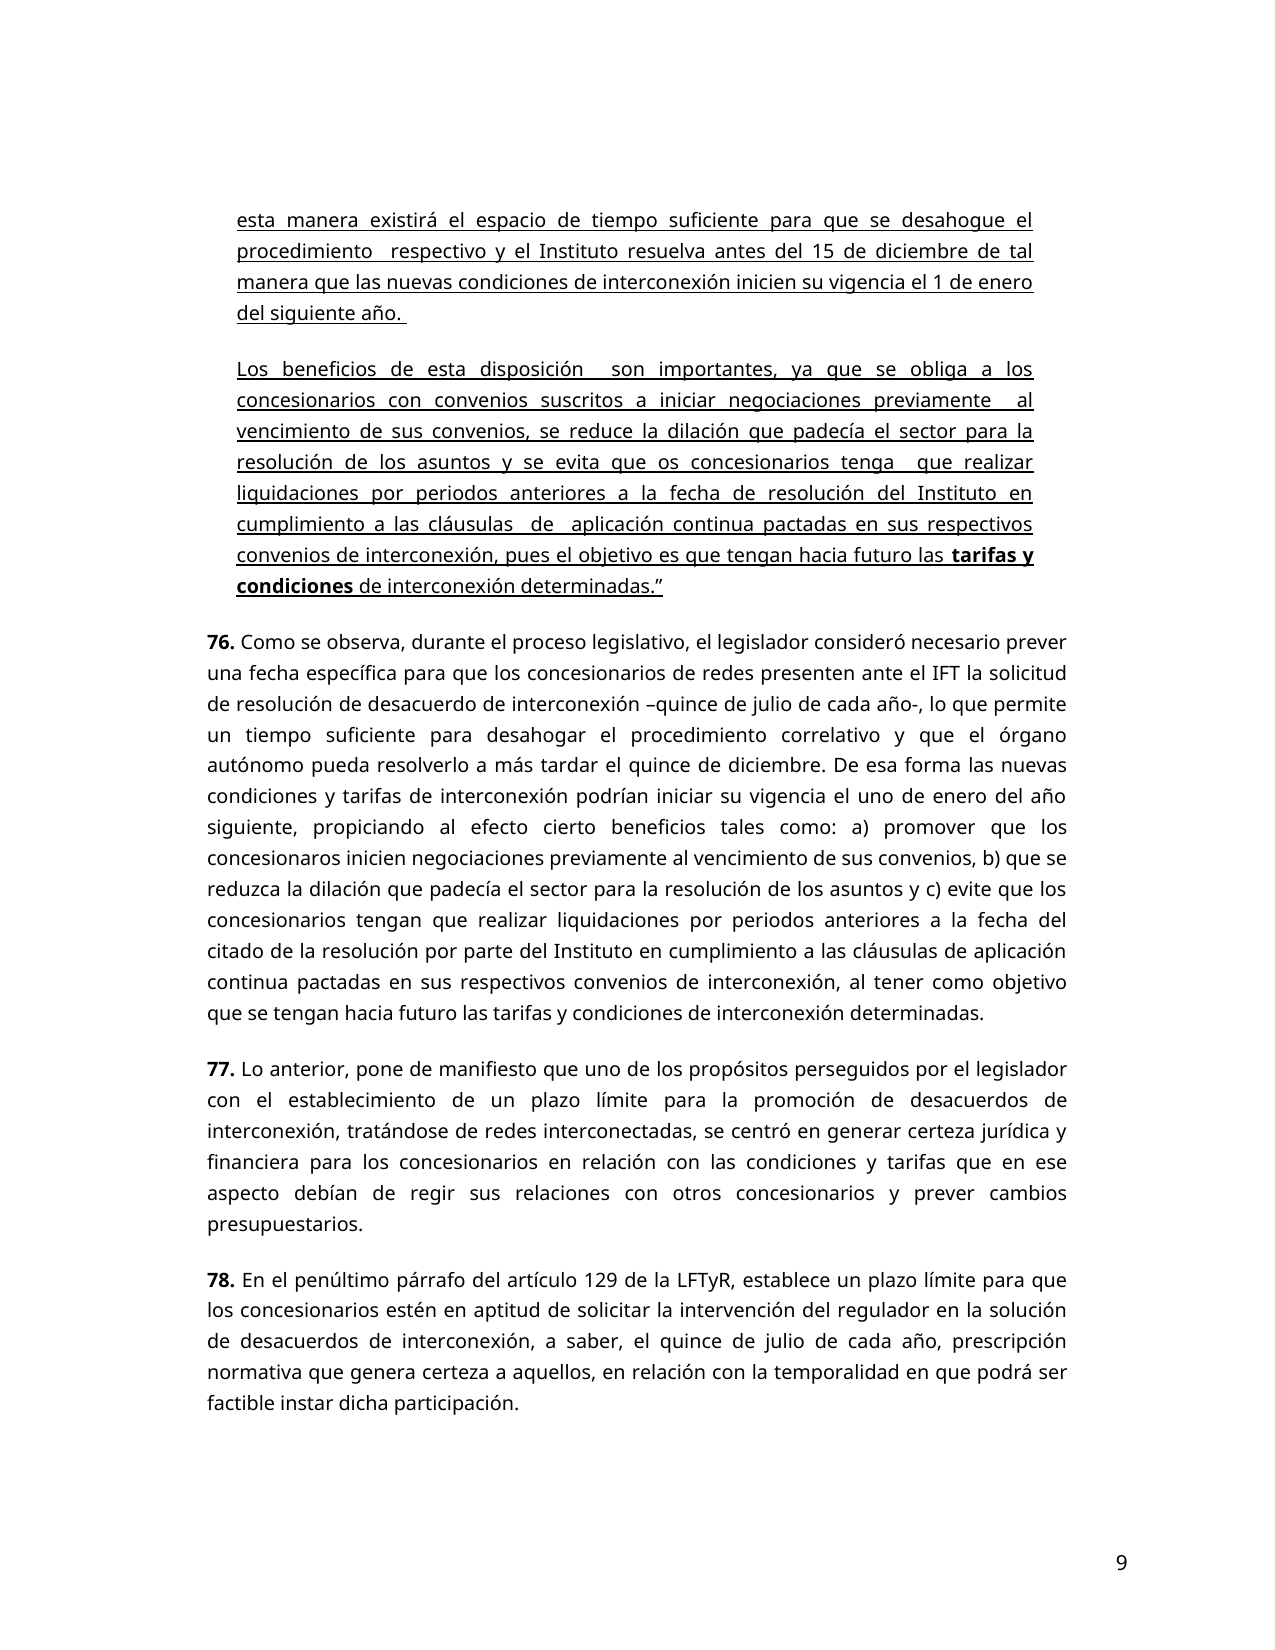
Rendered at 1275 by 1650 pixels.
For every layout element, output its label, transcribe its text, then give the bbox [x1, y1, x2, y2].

text 78. En el penúltimo párrafo del artículo 129 de la LFTyR, establece un plazo límite para que los concesionarios estén en aptitud de solicitar la intervención del regulador en la solución de desacuerdos de interconexión, a saber, el quince de julio de cada año, prescripción normativa que genera certeza a aquellos, en relación con la temporalidad en que podrá ser factible instar dicha participación. [207, 1266, 1068, 1417]
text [236, 207, 1034, 261]
text 76. Como se observa, durante el proceso legislativo, el legislador consideró necesario prever una fecha específica para que los concesionarios de redes presenten ante el IFT la solicitud de resolución de desacuerdo de interconexión –quince de julio de cada año-, lo que permite un tiempo suficiente para desahogar el procedimiento correlativo y que el órgano autónomo pueda resolverlo a más tardar el quince de diciembre. De esa forma las nuevas condiciones y tarifas de interconexión podrían iniciar su vigencia el uno de enero del año siguiente, propiciando al efecto cierto beneficios tales como: a) promover que los concesionaros inicien negociaciones previamente al vencimiento de sus convenios, b) que se reduzca la dilación que padecía el sector para la resolución de los asuntos y c) evite que los concesionarios tengan que realizar liquidaciones por periodos anteriores a la fecha del citado de la resolución por parte del Instituto en cumplimiento a las cláusulas de aplicación continua pactadas en sus respectivos convenios de interconexión, al tener como objetivo que se tengan hacia futuro las tarifas y condiciones de interconexión determinadas. [207, 628, 1068, 1026]
text 77. Lo anterior, pone de manifiesto que uno de los propósitos perseguidos por el legislador con el establecimiento de un plazo límite para la promoción de desacuerdos de interconexión, tratándose de redes interconectadas, se centró en generar certeza jurídica y financiera para los concesionarios en relación con las condiciones y tarifas que en ese aspecto debían de regir sus relaciones con otros concesionarios y prever cambios presupuestarios. [207, 1055, 1068, 1237]
text Los beneficios de esta disposición son importantes, ya que se obliga a los concesionarios con convenios suscritos a iniciar negociaciones previamente al vencimiento de sus convenios, se reduce la dilación que padecía el sector para la resolución de los asuntos y se evita que os concesionarios tenga que realizar liquidaciones por periodos anteriores a la fecha de resolución del Instituto en cumplimiento a las cláusulas de aplicación continua pactadas en sus respectivos convenios de interconexión, pues el objetivo es que tengan hacia futuro las tarifas y condiciones de interconexión determinadas.” [236, 472, 1034, 564]
